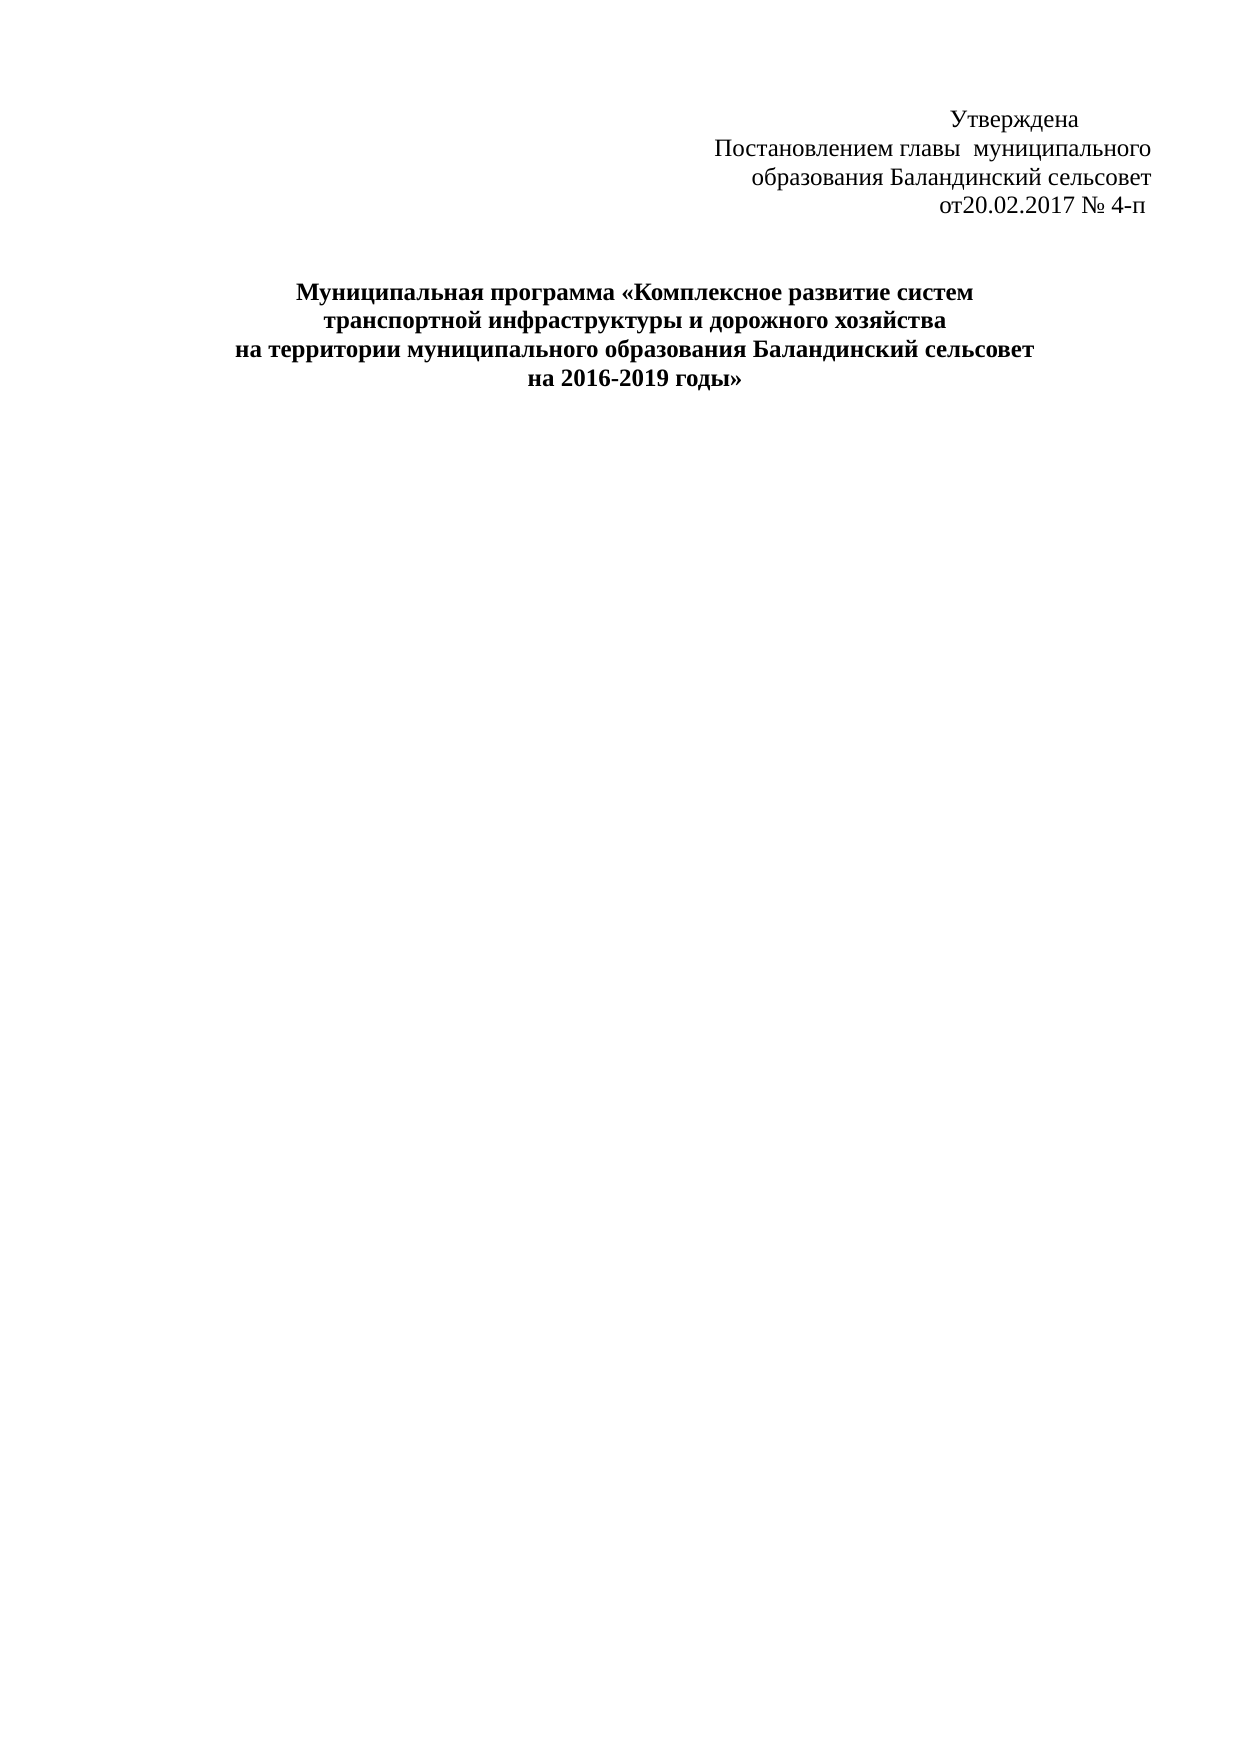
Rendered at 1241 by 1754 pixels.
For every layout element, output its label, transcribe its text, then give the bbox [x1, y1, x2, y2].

text от20.02.2017 № 4-п [118, 191, 1152, 219]
text Муниципальная программа «Комплексное развитие систем [118, 277, 1152, 306]
text Постановлением главы муниципального [118, 133, 1152, 162]
text транспортной инфраструктуры и дорожного хозяйства [118, 306, 1152, 334]
text на территории муниципального образования Баландинский сельсовет [118, 334, 1152, 363]
text на 2016-2019 годы» [118, 363, 1152, 392]
text Утверждена [118, 104, 1152, 133]
text образования Баландинский сельсовет [118, 162, 1152, 191]
